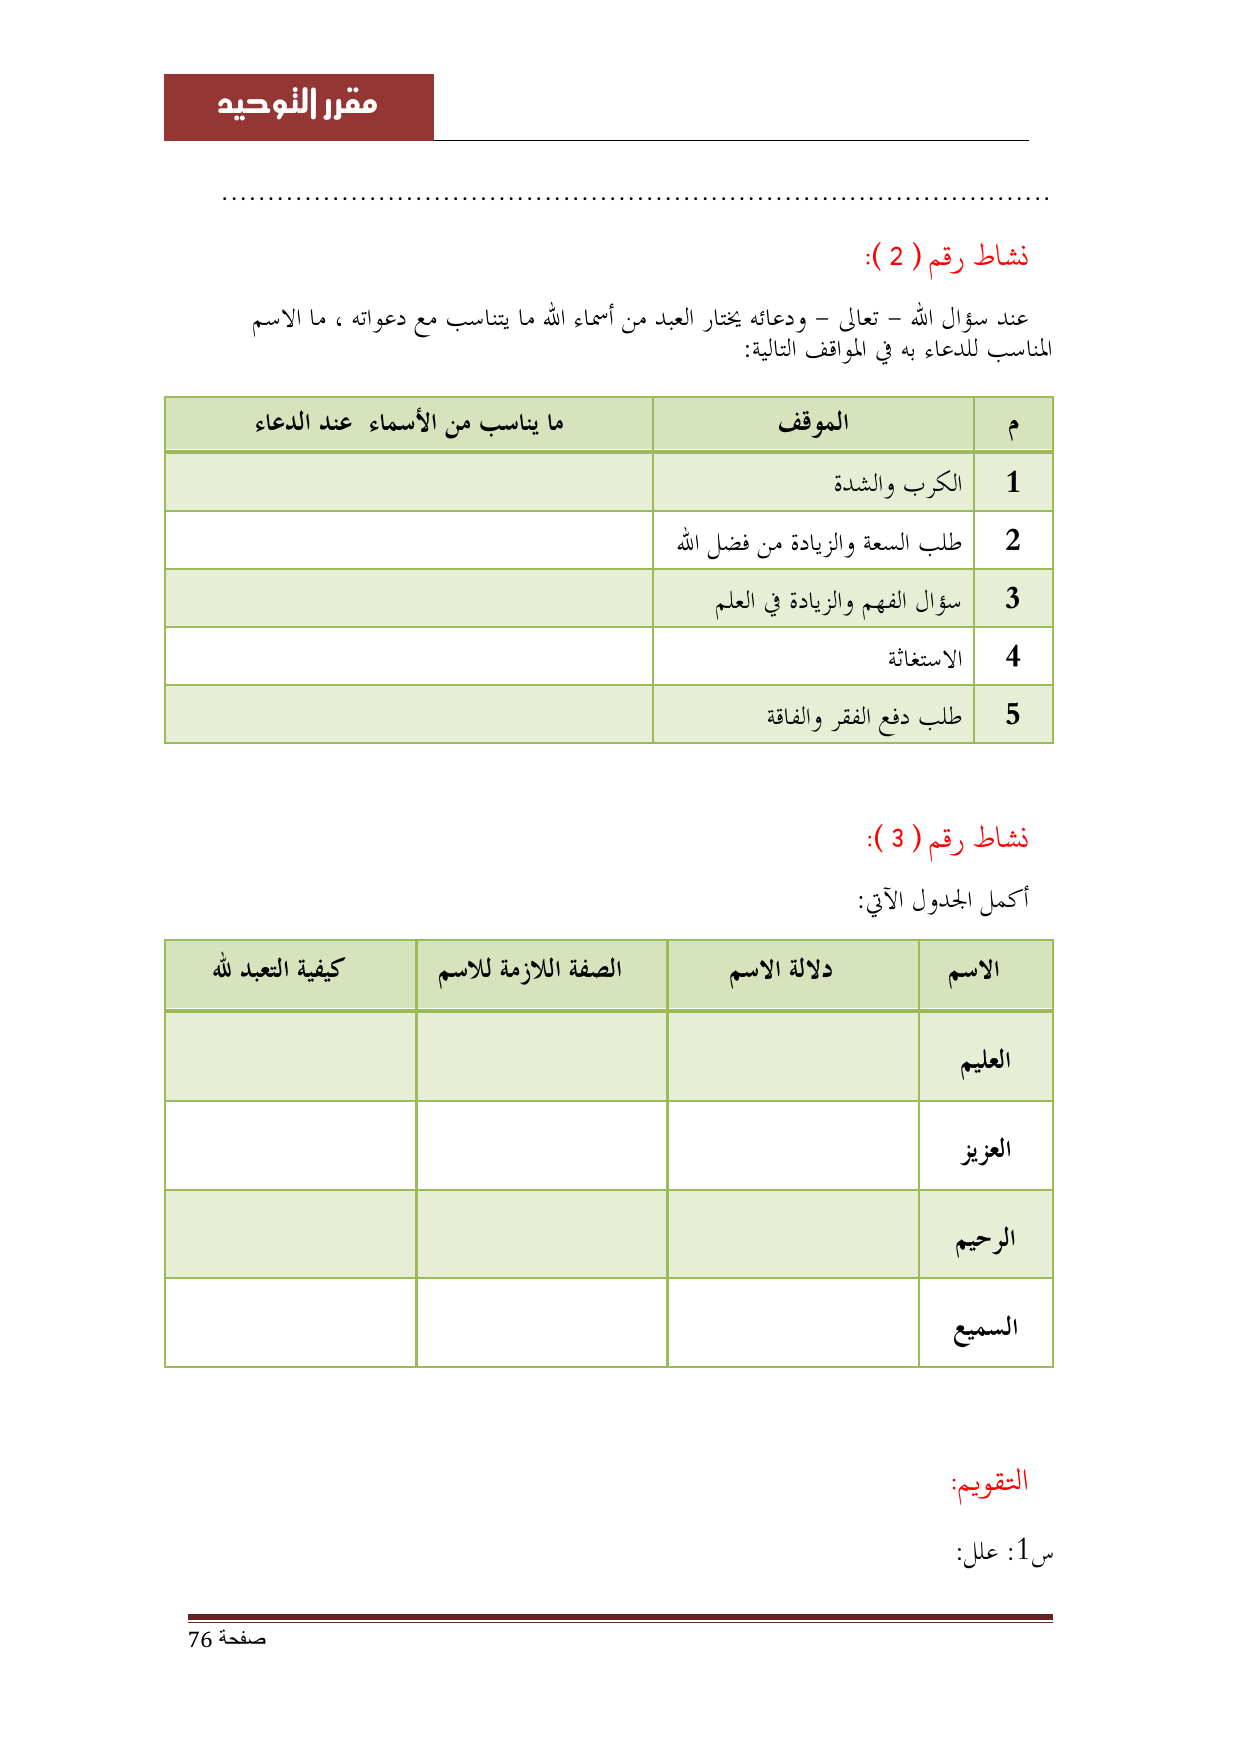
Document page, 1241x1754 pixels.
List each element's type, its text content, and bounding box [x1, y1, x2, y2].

table_cell السميع [920, 1279, 1052, 1366]
table_cell طلب دفع الفقر والفاقة [654, 686, 973, 742]
table_header م [975, 398, 1052, 449]
table_cell طلب السعة والزيادة من فضل الله [654, 512, 973, 568]
table_cell [669, 1279, 918, 1366]
table_cell [166, 1102, 415, 1188]
table_cell 3 [975, 570, 1052, 626]
table_cell [418, 1279, 666, 1366]
table_header الاسم [920, 941, 1052, 1008]
table_cell العليم [920, 1013, 1052, 1100]
table_header كيفية التعبد لله [166, 941, 415, 1008]
table_cell الاستغاثة [654, 628, 973, 684]
table_cell [166, 570, 652, 626]
table_header الموقف [654, 398, 973, 449]
table_cell الكرب والشدة [654, 454, 973, 510]
table_cell 5 [975, 686, 1052, 742]
table_header ما يناسب من الأسماء عند الدعاء [166, 398, 652, 449]
table_cell [418, 1191, 666, 1277]
table_cell [166, 686, 652, 742]
text نشاط رقم ( 2 ): [187, 230, 1053, 275]
table_header الصفة اللازمة للاسم [418, 941, 666, 1008]
text التقويم: [187, 1455, 1053, 1499]
table_cell [418, 1013, 666, 1100]
table_cell [166, 1191, 415, 1277]
text س1: علل: [187, 1529, 1053, 1578]
table_cell [669, 1102, 918, 1188]
table_cell العزيز [920, 1102, 1052, 1188]
table_cell [418, 1102, 666, 1188]
table_cell [166, 454, 652, 510]
table_cell [669, 1013, 918, 1100]
table_cell [166, 628, 652, 684]
table_cell سؤال الفهم والزيادة في العلم [654, 570, 973, 626]
table_cell 4 [975, 628, 1052, 684]
table_cell [166, 1279, 415, 1366]
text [187, 169, 1053, 209]
table_cell [166, 1013, 415, 1100]
table_header دلالة الاسم [669, 941, 918, 1008]
table_cell 1 [975, 454, 1052, 510]
table_cell الرحيم [920, 1191, 1052, 1277]
text أكمل الجدول الآتي: [187, 878, 1053, 918]
text عند سؤال الله - تعالى - ودعائه يختار العبد من أسماء الله ما يتناسب مع دعواته ، ما الاسم المناسب للدعاء به في المواقف التالية: [187, 296, 1053, 375]
table_cell [669, 1191, 918, 1277]
table_cell [166, 512, 652, 568]
table_cell 2 [975, 512, 1052, 568]
text نشاط رقم ( 3 ): [187, 812, 1053, 857]
